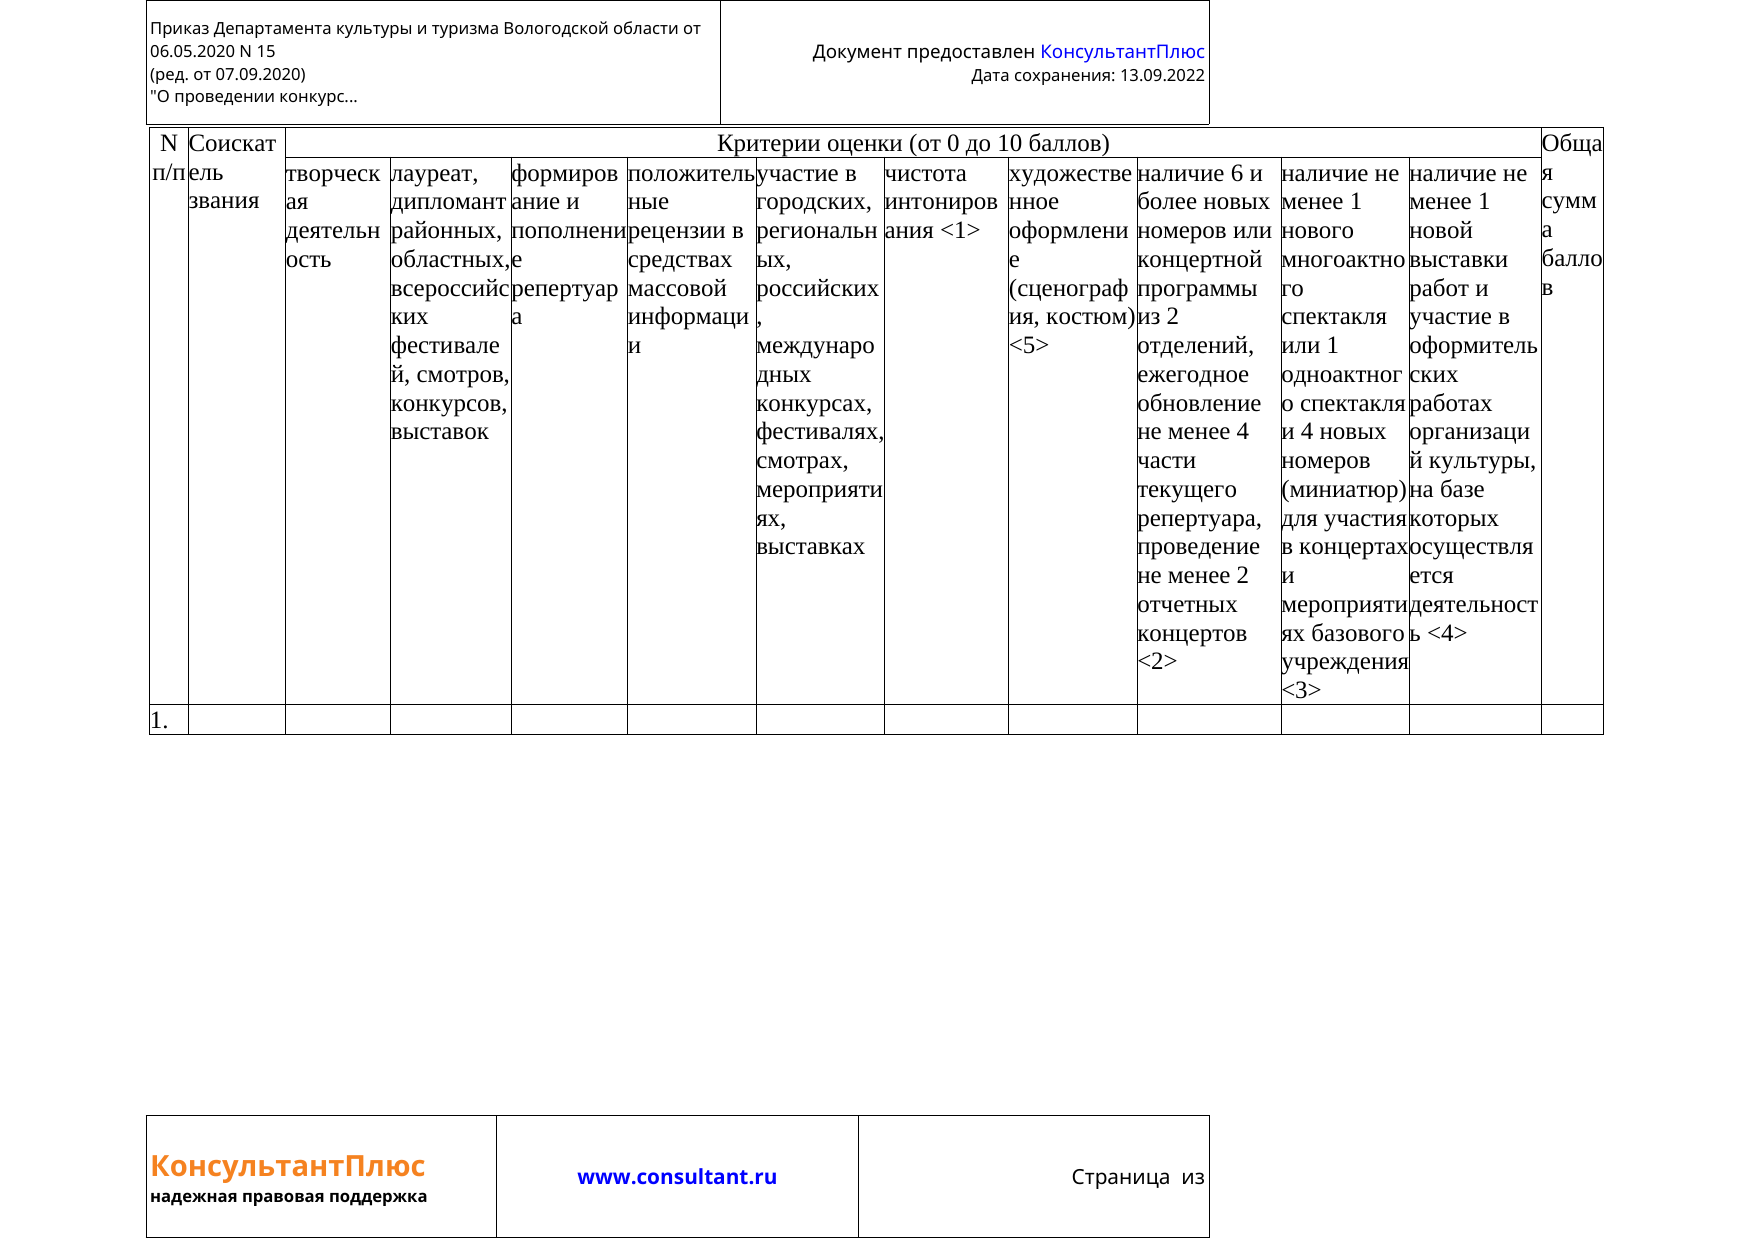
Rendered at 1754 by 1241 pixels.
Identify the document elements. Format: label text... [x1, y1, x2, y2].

table_cell наличие не менее 1 нового многоактного спектакля или 1 одноактного спектакля и 4 новых номеров (миниатюр) для участия в концертах и мероприятиях базового учреждения <3> [1282, 158, 1409, 704]
table_cell [512, 705, 627, 734]
table_cell [286, 705, 390, 734]
table_cell участие в городских, региональных, российских, международных конкурсах, фестивалях, смотрах, мероприятиях, выставках [757, 158, 884, 704]
table_header Критерии оценки (от 0 до 10 баллов) [286, 128, 1541, 157]
table_cell [1410, 705, 1541, 734]
table_cell творческая деятельность [286, 158, 390, 704]
table_cell [1542, 705, 1603, 734]
table_cell [885, 705, 1008, 734]
table_cell [391, 705, 511, 734]
table_header Соискатель звания [189, 128, 285, 704]
table_header N п/п [150, 128, 188, 704]
table_cell [1009, 705, 1137, 734]
table_cell чистота интонирования <1> [885, 158, 1008, 704]
table_cell [1138, 705, 1281, 734]
table_cell 1. [150, 705, 188, 734]
table_cell [628, 705, 756, 734]
table_cell наличие не менее 1 новой выставки работ и участие в оформительских работах организаций культуры, на базе которых осуществляется деятельность <4> [1410, 158, 1541, 704]
table_cell [757, 705, 884, 734]
table_cell положительные рецензии в средствах массовой информации [628, 158, 756, 704]
table_cell формирование и пополнение репертуара [512, 158, 627, 704]
table_header Общая сумма баллов [1542, 128, 1603, 704]
table_cell художественное оформление (сценография, костюм) <5> [1009, 158, 1137, 704]
table_cell [1282, 705, 1409, 734]
table_cell наличие 6 и более новых номеров или концертной программы из 2 отделений, ежегодное обновление не менее 4 части текущего репертуара, проведение не менее 2 отчетных концертов <2> [1138, 158, 1281, 704]
table_cell лауреат, дипломант районных, областных, всероссийских фестивалей, смотров, конкурсов, выставок [391, 158, 511, 704]
table_cell [189, 705, 285, 734]
